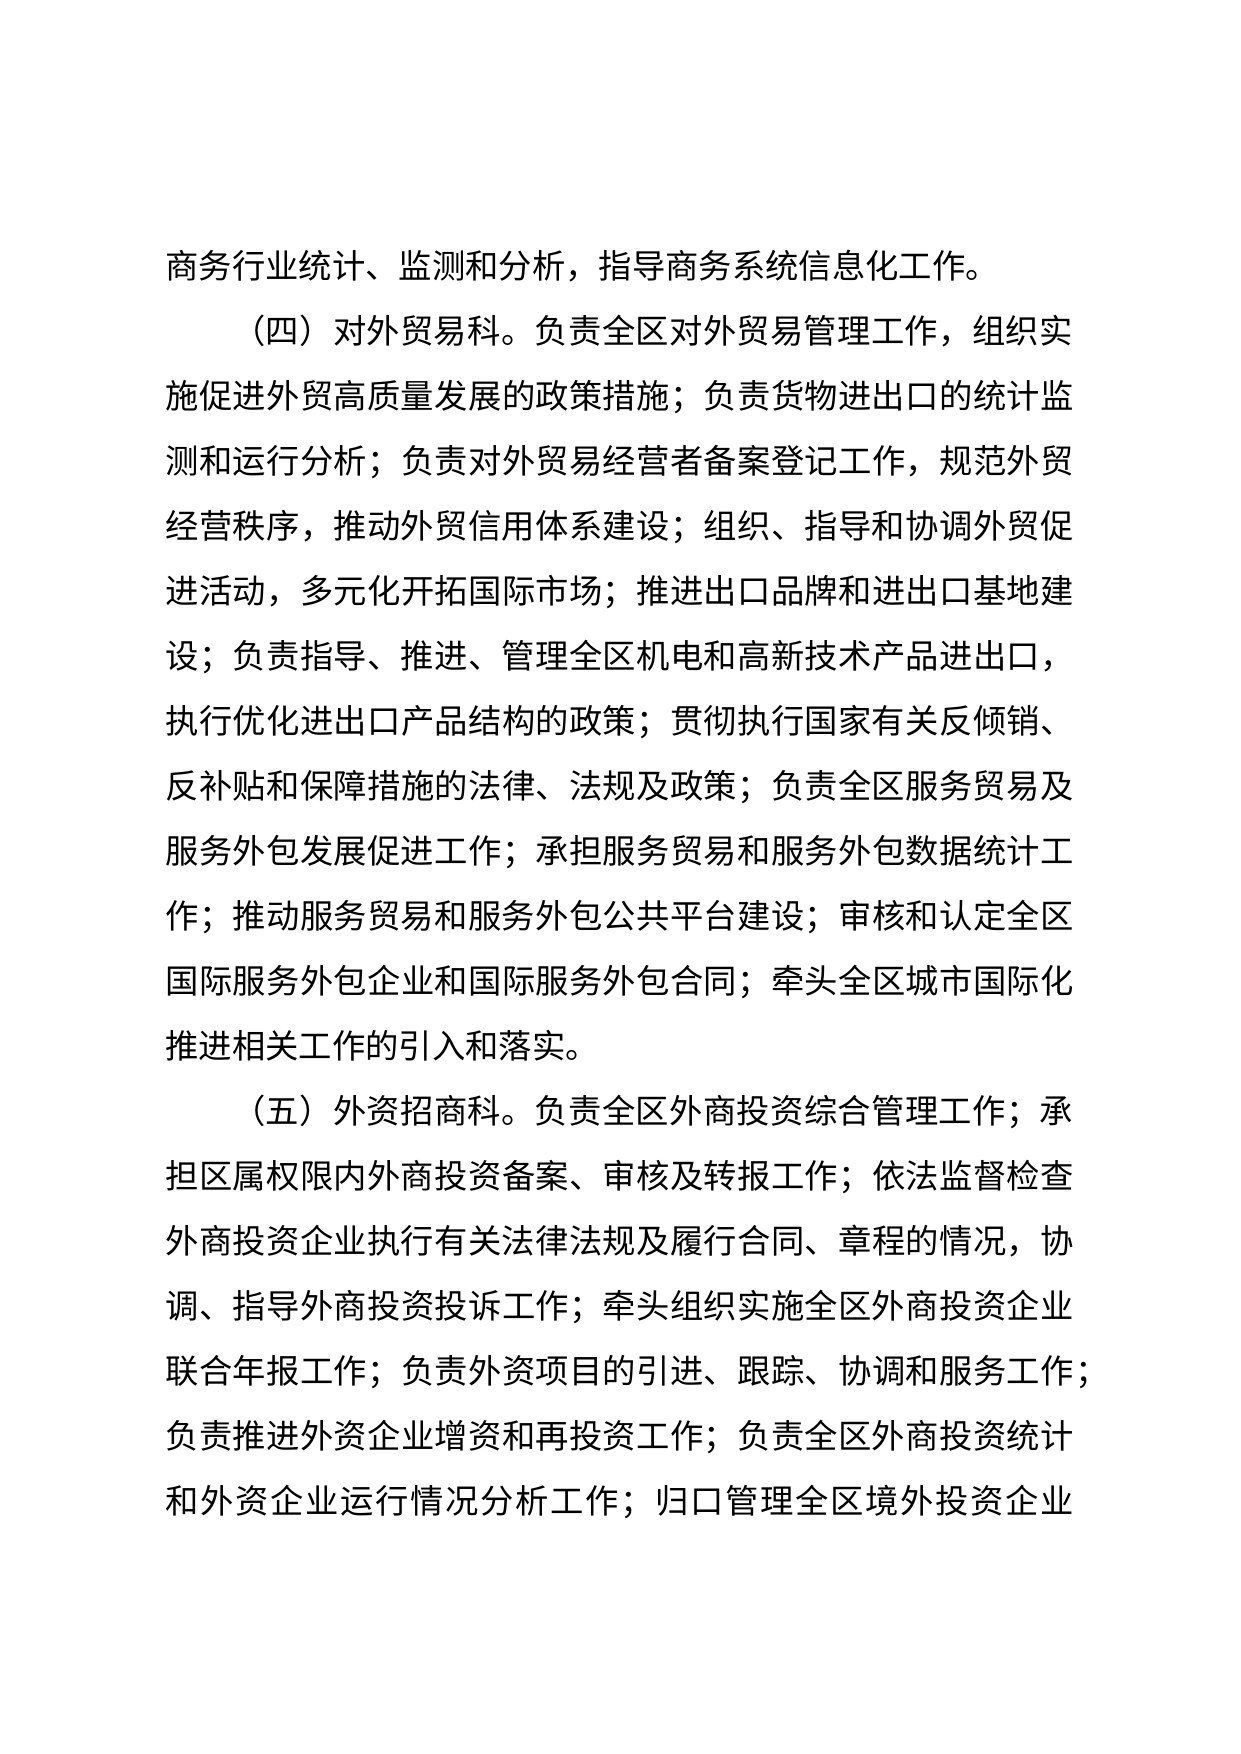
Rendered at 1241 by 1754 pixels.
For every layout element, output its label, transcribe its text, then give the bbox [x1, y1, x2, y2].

text （四）对外贸易科。负责全区对外贸易管理工作，组织实施促进外贸高质量发展的政策措施；负责货物进出口的统计监测和运行分析；负责对外贸易经营者备案登记工作，规范外贸经营秩序，推动外贸信用体系建设；组织、指导和协调外贸促进活动，多元化开拓国际市场；推进出口品牌和进出口基地建设；负责指导、推进、管理全区机电和高新技术产品进出口，执行优化进出口产品结构的政策；贯彻执行国家有关反倾销、反补贴和保障措施的法律、法规及政策；负责全区服务贸易及服务外包发展促进工作；承担服务贸易和服务外包数据统计工作；推动服务贸易和服务外包公共平台建设；审核和认定全区国际服务外包企业和国际服务外包合同；牵头全区城市国际化推进相关工作的引入和落实。 [165, 296, 1075, 1076]
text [165, 1076, 1075, 1531]
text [165, 231, 1075, 296]
